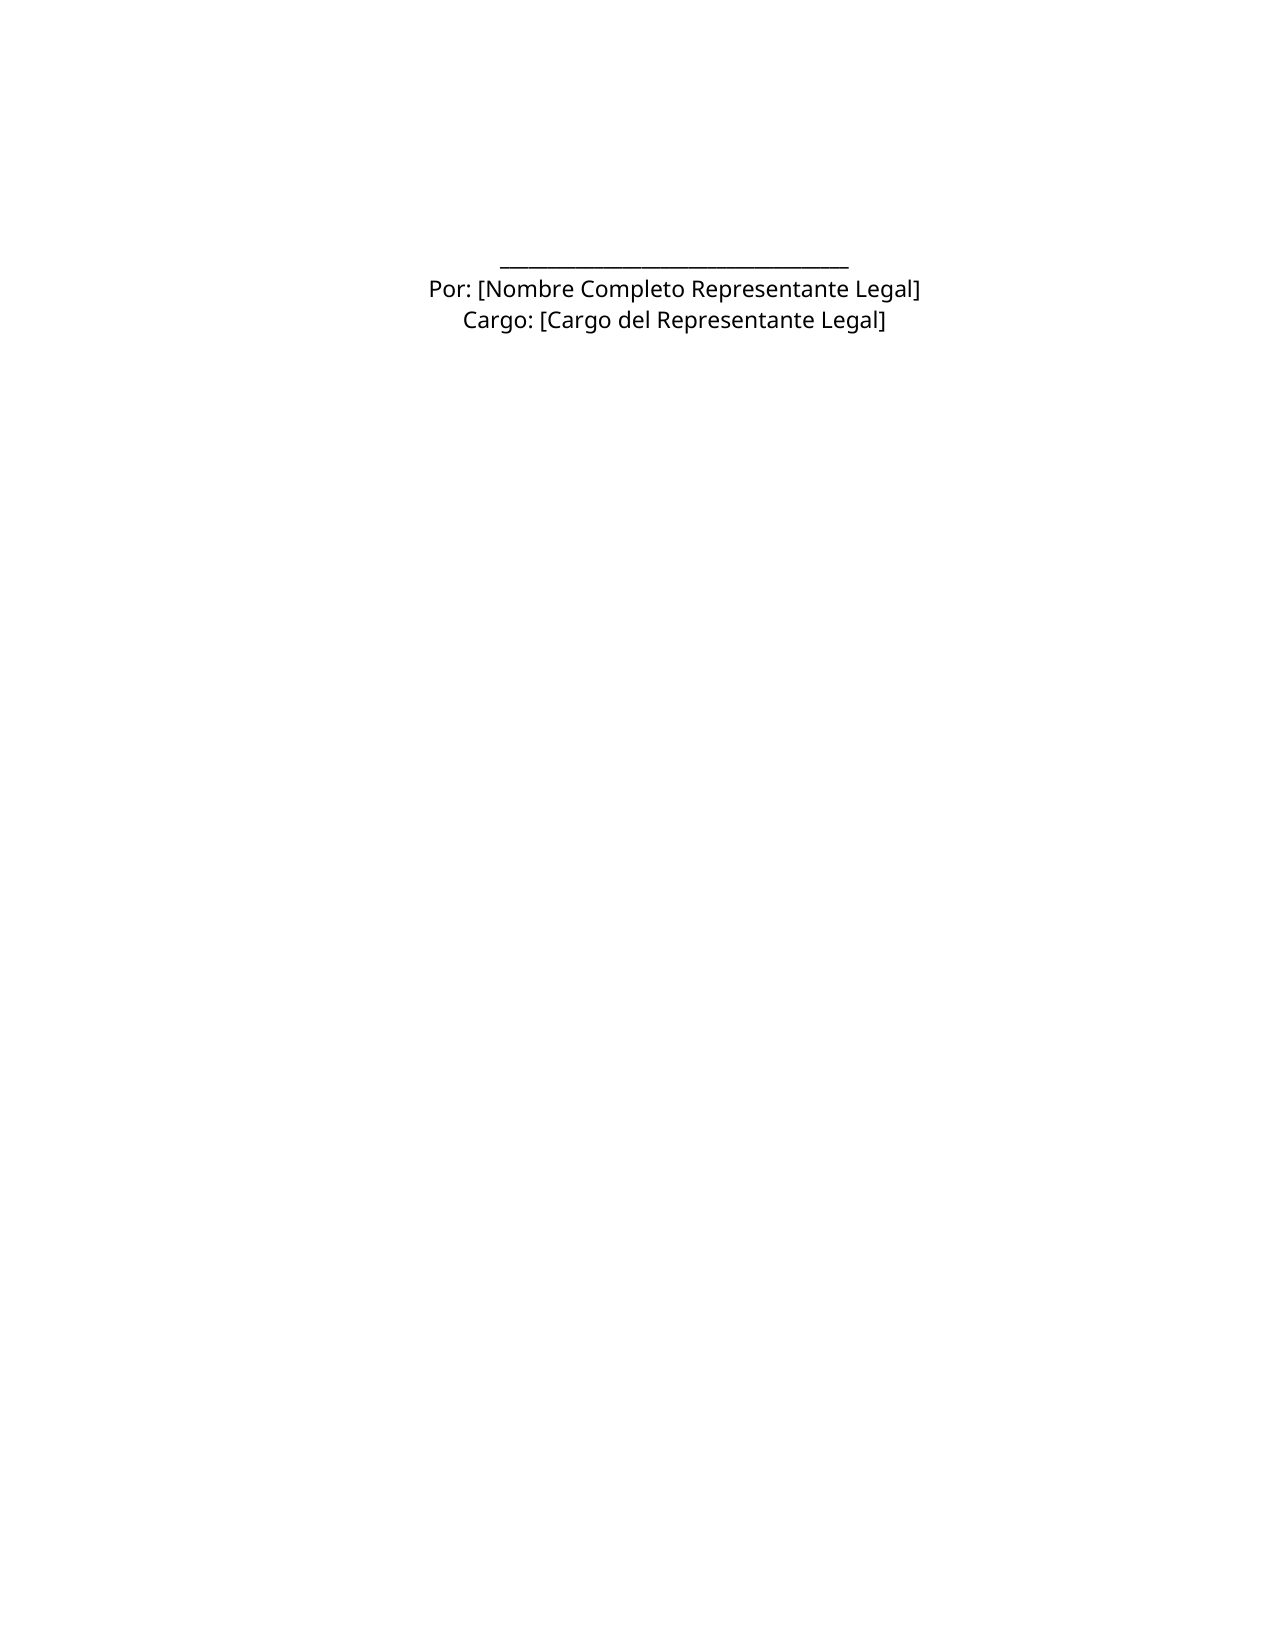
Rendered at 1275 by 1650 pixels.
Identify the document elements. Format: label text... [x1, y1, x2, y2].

text Cargo: [Cargo del Representante Legal] [251, 304, 1098, 335]
text Por: [Nombre Completo Representante Legal] [251, 273, 1098, 304]
text _____________________________________ [251, 241, 1098, 273]
